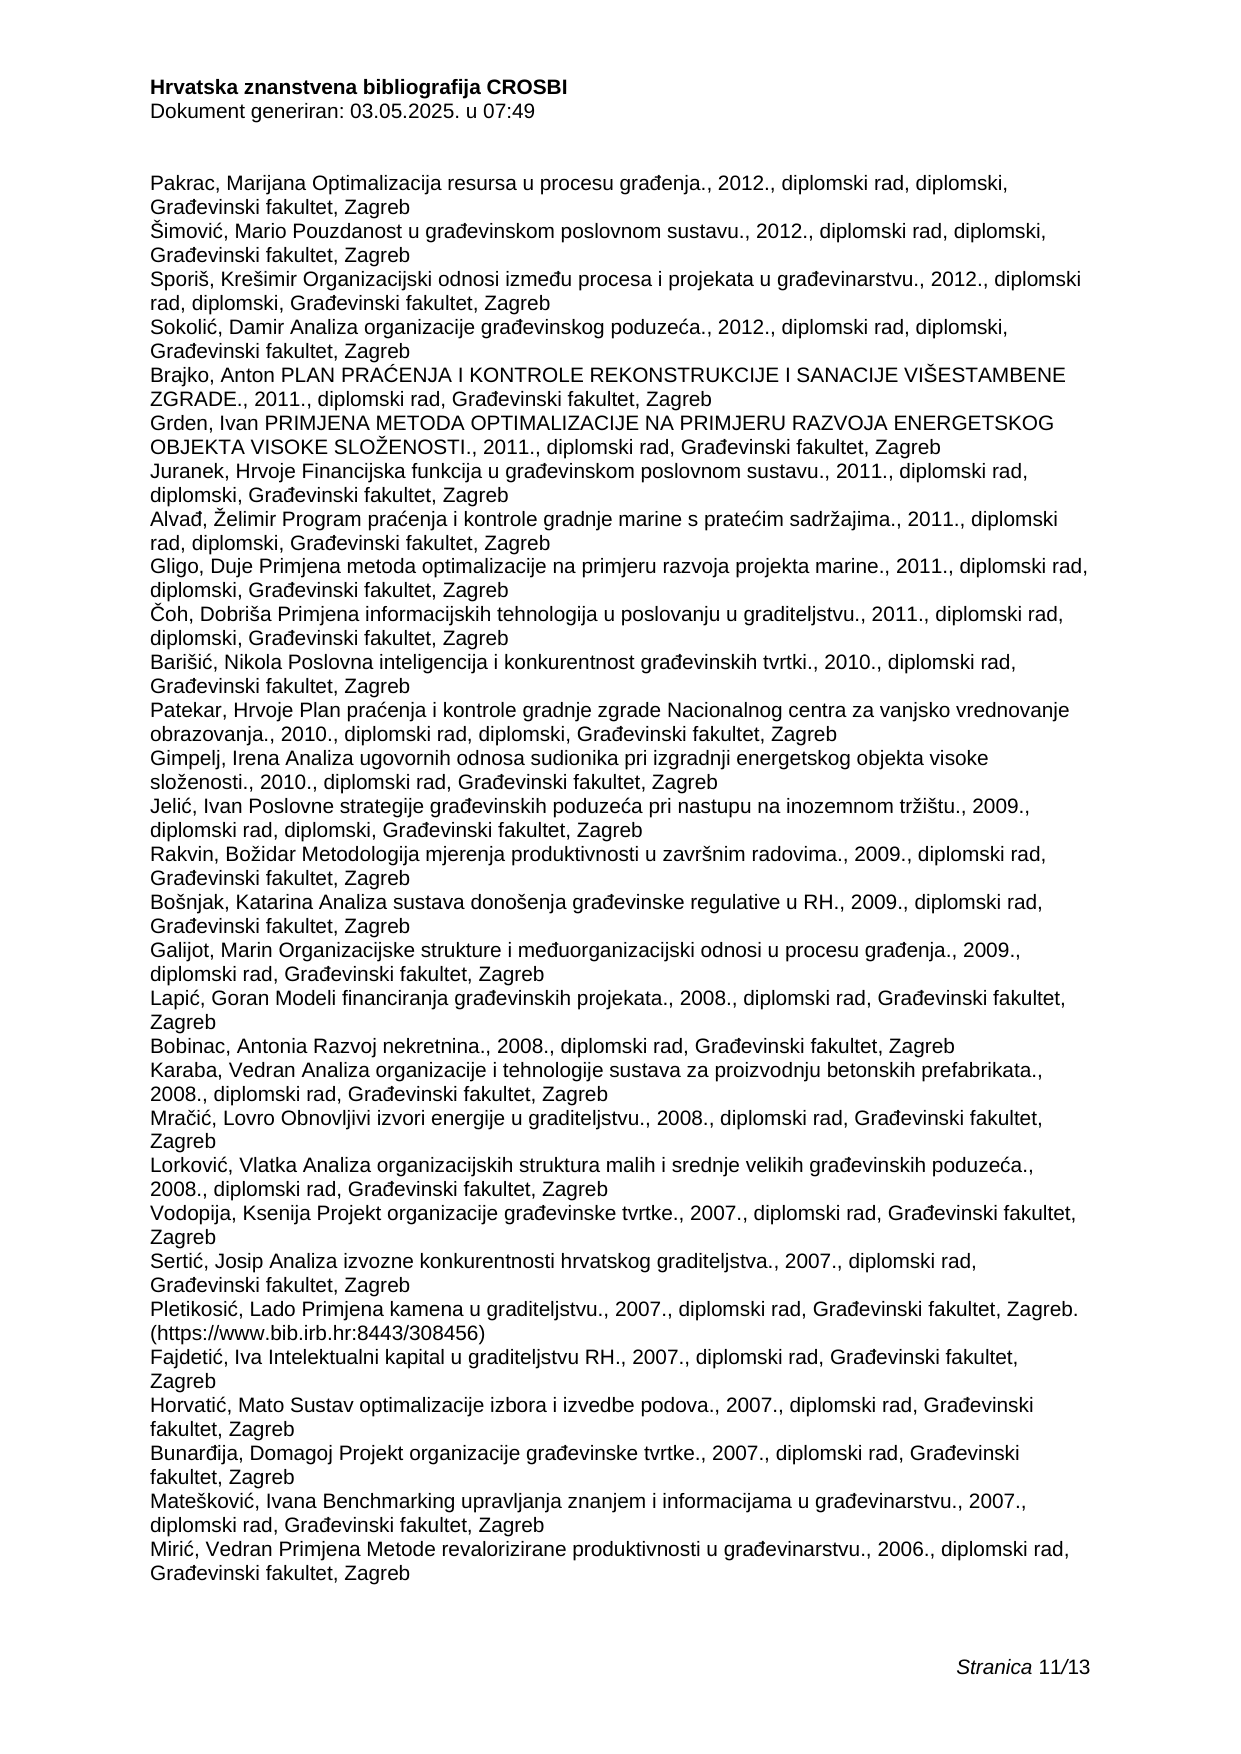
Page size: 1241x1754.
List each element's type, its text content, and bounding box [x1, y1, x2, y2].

text Patekar, Hrvoje [150, 698, 1090, 746]
text Sertić, Josip [150, 1249, 1090, 1297]
text Sokolić, Damir [150, 315, 1090, 363]
text Grden, Ivan [150, 411, 1090, 458]
text Bunarđija, Domagoj [150, 1441, 1090, 1489]
text Bobinac, Antonia [150, 1033, 1090, 1057]
text Barišić, Nikola [150, 650, 1090, 698]
text Sporiš, Krešimir [150, 267, 1090, 315]
text Pakrac, Marijana [150, 171, 1090, 219]
text Juranek, Hrvoje [150, 458, 1090, 506]
text Bošnjak, Katarina [150, 890, 1090, 938]
text Jelić, Ivan [150, 794, 1090, 842]
text Vodopija, Ksenija [150, 1201, 1090, 1249]
text Mračić, Lovro [150, 1105, 1090, 1153]
text Fajdetić, Iva [150, 1345, 1090, 1393]
text Alvađ, Želimir [150, 506, 1090, 554]
text Brajko, Anton [150, 363, 1090, 411]
text Lorković, Vlatka [150, 1153, 1090, 1201]
text Mirić, Vedran [150, 1537, 1090, 1584]
text Lapić, Goran [150, 986, 1090, 1033]
text Rakvin, Božidar [150, 842, 1090, 890]
text Galijot, Marin [150, 938, 1090, 986]
text Horvatić, Mato [150, 1393, 1090, 1441]
text Matešković, Ivana [150, 1489, 1090, 1537]
text Pletikosić, Lado [150, 1297, 1090, 1345]
text Gligo, Duje [150, 554, 1090, 602]
text Karaba, Vedran [150, 1057, 1090, 1105]
text Čoh, Dobriša [150, 602, 1090, 650]
text Gimpelj, Irena [150, 746, 1090, 794]
text Šimović, Mario [150, 219, 1090, 267]
